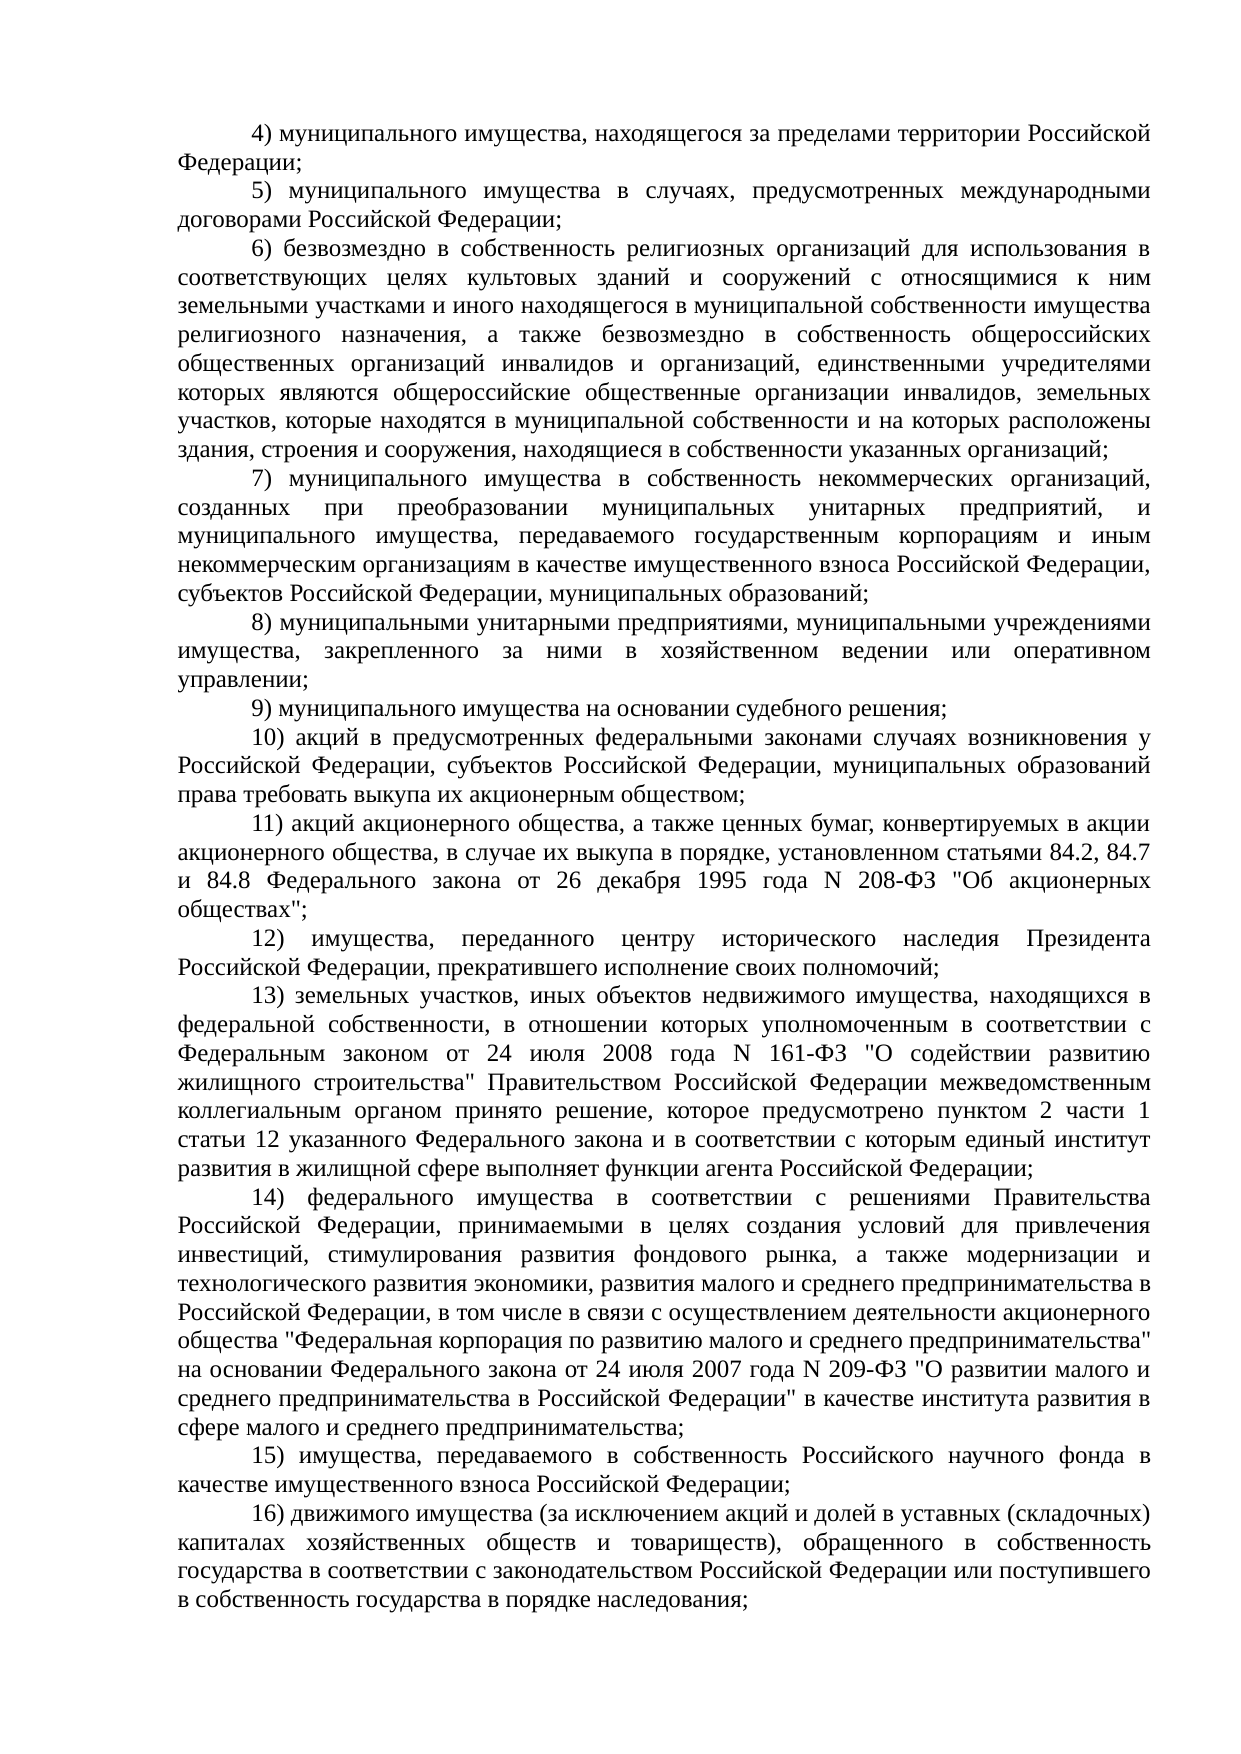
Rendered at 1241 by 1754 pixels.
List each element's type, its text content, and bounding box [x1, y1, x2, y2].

text 14) федерального имущества в соответствии с решениями Правительства Российской Федерации, принимаемыми в целях создания условий для привлечения инвестиций, стимулирования развития фондового рынка, а также модернизации и технологического развития экономики, развития малого и среднего предпринимательства в Российской Федерации, в том числе в связи с осуществлением деятельности акционерного общества "Федеральная корпорация по развитию малого и среднего предпринимательства" на основании Федерального закона от 24 июля 2007 года N 209-ФЗ "О развитии малого и среднего предпринимательства в Российской Федерации" в качестве института развития в сфере малого и среднего предпринимательства; [177, 1182, 1152, 1441]
text 5) муниципального имущества в случаях, предусмотренных международными договорами Российской Федерации; [177, 176, 1152, 233]
text 10) акций в предусмотренных федеральными законами случаях возникновения у Российской Федерации, субъектов Российской Федерации, муниципальных образований права требовать выкупа их акционерным обществом; [177, 722, 1152, 808]
text 8) муниципальными унитарными предприятиями, муниципальными учреждениями имущества, закрепленного за ними в хозяйственном ведении или оперативном управлении; [177, 607, 1152, 693]
text 12) имущества, переданного центру исторического наследия Президента Российской Федерации, прекратившего исполнение своих полномочий; [177, 923, 1152, 981]
text 7) муниципального имущества в собственность некоммерческих организаций, созданных при преобразовании муниципальных унитарных предприятий, и муниципального имущества, передаваемого государственным корпорациям и иным некоммерческим организациям в качестве имущественного взноса Российской Федерации, субъектов Российской Федерации, муниципальных образований; [177, 463, 1152, 607]
text 16) движимого имущества (за исключением акций и долей в уставных (складочных) капиталах хозяйственных обществ и товариществ), обращенного в собственность государства в соответствии с законодательством Российской Федерации или поступившего в собственность государства в порядке наследования; [177, 1498, 1152, 1613]
text 6) безвозмездно в собственность религиозных организаций для использования в соответствующих целях культовых зданий и сооружений с относящимися к ним земельными участками и иного находящегося в муниципальной собственности имущества религиозного назначения, а также безвозмездно в собственность общероссийских общественных организаций инвалидов и организаций, единственными учредителями которых являются общероссийские общественные организации инвалидов, земельных участков, которые находятся в муниципальной собственности и на которых расположены здания, строения и сооружения, находящиеся в собственности указанных организаций; [177, 233, 1152, 463]
text 9) муниципального имущества на основании судебного решения; [177, 693, 1152, 722]
text 4) муниципального имущества, находящегося за пределами территории Российской Федерации; [177, 118, 1152, 176]
text 11) акций акционерного общества, а также ценных бумаг, конвертируемых в акции акционерного общества, в случае их выкупа в порядке, установленном статьями 84.2, 84.7 и 84.8 Федерального закона от 26 декабря 1995 года N 208-ФЗ "Об акционерных обществах"; [177, 808, 1152, 923]
text 15) имущества, передаваемого в собственность Российского научного фонда в качестве имущественного взноса Российской Федерации; [177, 1441, 1152, 1498]
text 13) земельных участков, иных объектов недвижимого имущества, находящихся в федеральной собственности, в отношении которых уполномоченным в соответствии с Федеральным законом от 24 июля 2008 года N 161-ФЗ "О содействии развитию жилищного строительства" Правительством Российской Федерации межведомственным коллегиальным органом принято решение, которое предусмотрено пунктом 2 части 1 статьи 12 указанного Федерального закона и в соответствии с которым единый институт развития в жилищной сфере выполняет функции агента Российской Федерации; [177, 981, 1152, 1182]
